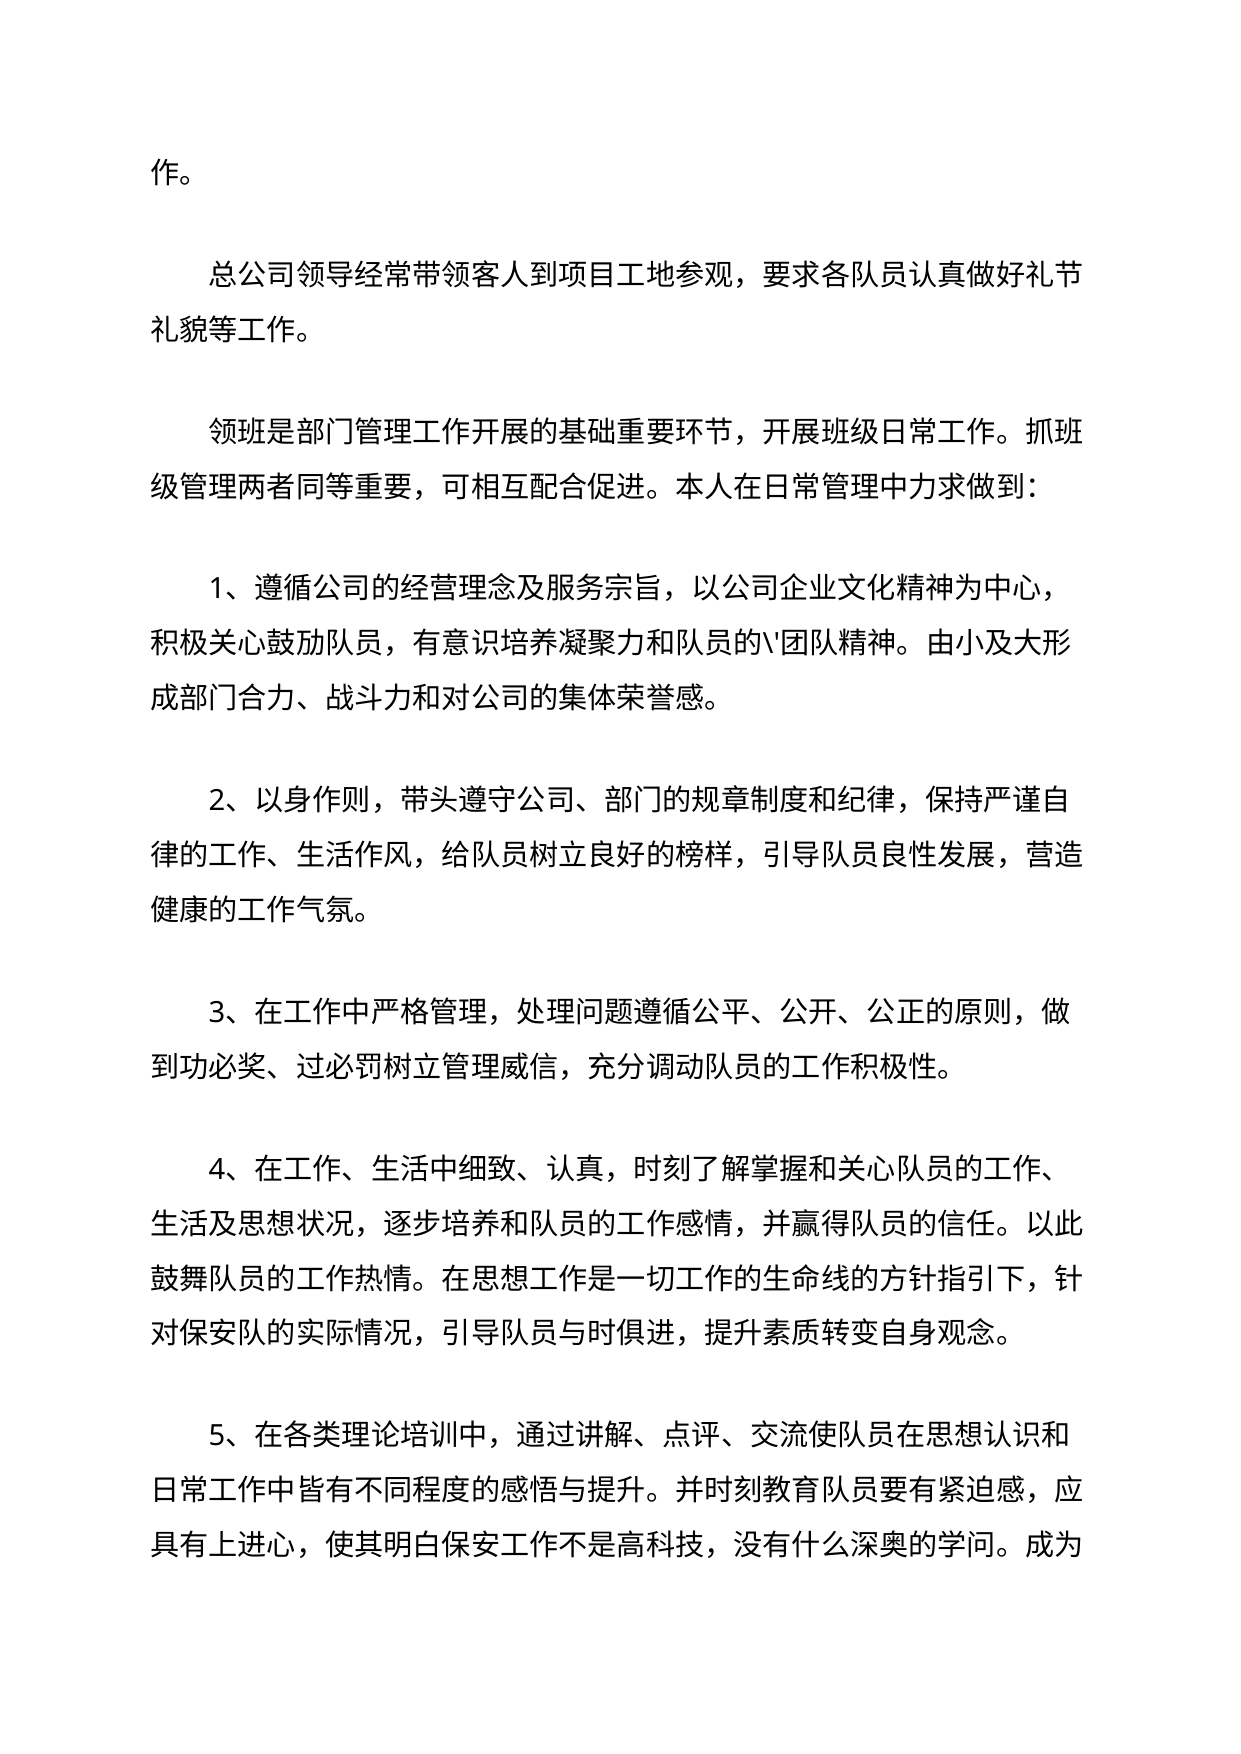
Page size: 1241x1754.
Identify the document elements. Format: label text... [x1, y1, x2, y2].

text 领班是部门管理工作开展的基础重要环节，开展班级日常工作。抓班级管理两者同等重要，可相互配合促进。本人在日常管理中力求做到： [150, 408, 1090, 506]
text 2、以身作则，带头遵守公司、部门的规章制度和纪律，保持严谨自律的工作、生活作风，给队员树立良好的榜样，引导队员良性发展，营造健康的工作气氛。 [150, 777, 1090, 929]
text 总公司领导经常带领客人到项目工地参观，要求各队员认真做好礼节礼貌等工作。 [150, 252, 1090, 349]
text 1、遵循公司的经营理念及服务宗旨，以公司企业文化精神为中心，积极关心鼓劢队员，有意识培养凝聚力和队员的\'团队精神。由小及大形成部门合力、战斗力和对公司的集体荣誉感。 [150, 565, 1090, 717]
text 4、在工作、生活中细致、认真，时刻了解掌握和关心队员的工作、生活及思想状况，逐步培养和队员的工作感情，并赢得队员的信任。以此鼓舞队员的工作热情。在思想工作是一切工作的生命线的方针指引下，针对保安队的实际情况，引导队员与时俱进，提升素质转变自身观念。 [150, 1145, 1090, 1352]
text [150, 1412, 1090, 1564]
text 3、在工作中严格管理，处理问题遵循公平、公开、公正的原则，做到功必奖、过必罚树立管理威信，充分调动队员的工作积极性。 [150, 988, 1090, 1086]
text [150, 150, 1090, 192]
